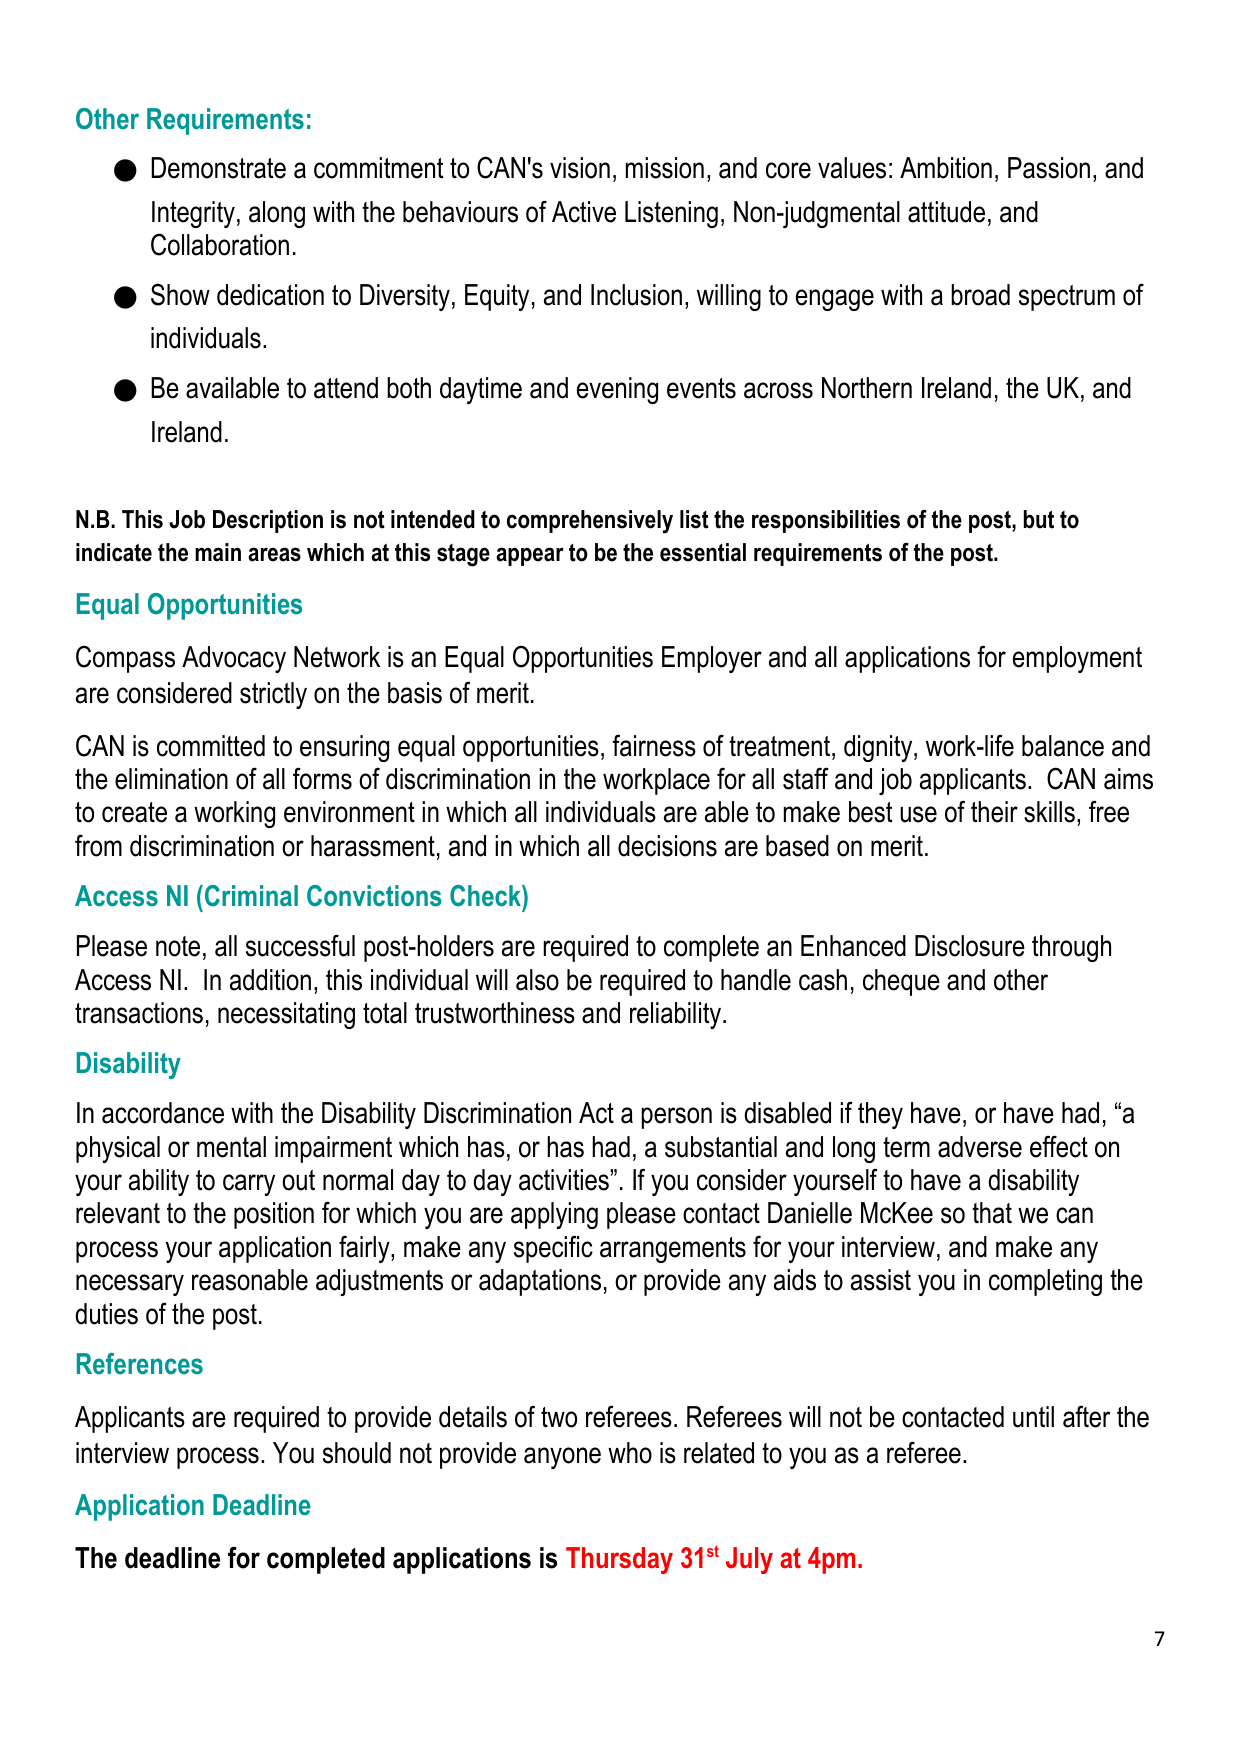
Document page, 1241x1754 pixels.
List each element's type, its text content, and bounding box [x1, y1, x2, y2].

text The deadline for completed applications is Thursday 31st July at 4pm. [75, 1541, 1165, 1575]
text N.B. This Job Description is not intended to comprehensively list the responsibilities of the post, but to indicate the main areas which at this stage appear to be the essential requirements of the post. [75, 505, 1137, 566]
text Please note, all successful post-holders are required to complete an Enhanced Disclosure through Access NI. In addition, this individual will also be required to handle cash, cheque and other transactions, necessitating total trustworthiness and reliability. [75, 929, 1165, 1029]
text Compass Advocacy Network is an Equal Opportunities Employer and all applications for employment are considered strictly on the basis of merit. [75, 640, 1165, 709]
text In accordance with the Disability Discrimination Act a person is disabled if they have, or have had, “a physical or mental impairment which has, or has had, a substantial and long term adverse effect on your ability to carry out normal day to day activities”. If you consider yourself to have a disability relevant to the position for which you are applying please contact Danielle McKee so that we can process your application fairly, make any specific arrangements for your interview, and make any necessary reasonable adjustments or adaptations, or provide any aids to assist you in completing the duties of the post. [75, 1096, 1165, 1330]
text Application Deadline [75, 1488, 1165, 1522]
text Access NI (Criminal Convictions Check) [75, 879, 1165, 913]
text References [75, 1347, 1165, 1381]
list Show dedication to Diversity, Equity, and Inclusion, willing to engage with a broad spectrum of individuals. [112, 262, 1165, 355]
text CAN is committed to ensuring equal opportunities, fairness of treatment, dignity, work-life balance and the elimination of all forms of discrimination in the workplace for all staff and job applicants. CAN aims to create a working environment in which all individuals are able to make best use of their skills, free from discrimination or harassment, and in which all decisions are based on merit. [75, 729, 1165, 862]
list Be available to attend both daytime and evening events across Northern Ireland, the UK, and Ireland. [112, 355, 1165, 448]
text Equal Opportunities [75, 587, 1165, 621]
text Applicants are required to provide details of two referees. Referees will not be contacted until after the interview process. You should not provide anyone who is related to you as a referee. [75, 1400, 1165, 1469]
text Other Requirements: [75, 102, 1165, 135]
text Disability [75, 1046, 1165, 1080]
list Demonstrate a commitment to CAN's vision, mission, and core values: Ambition, Passion, and Integrity, along with the behaviours of Active Listening, Non-judgmental attitude, and Collaboration. [112, 135, 1165, 262]
